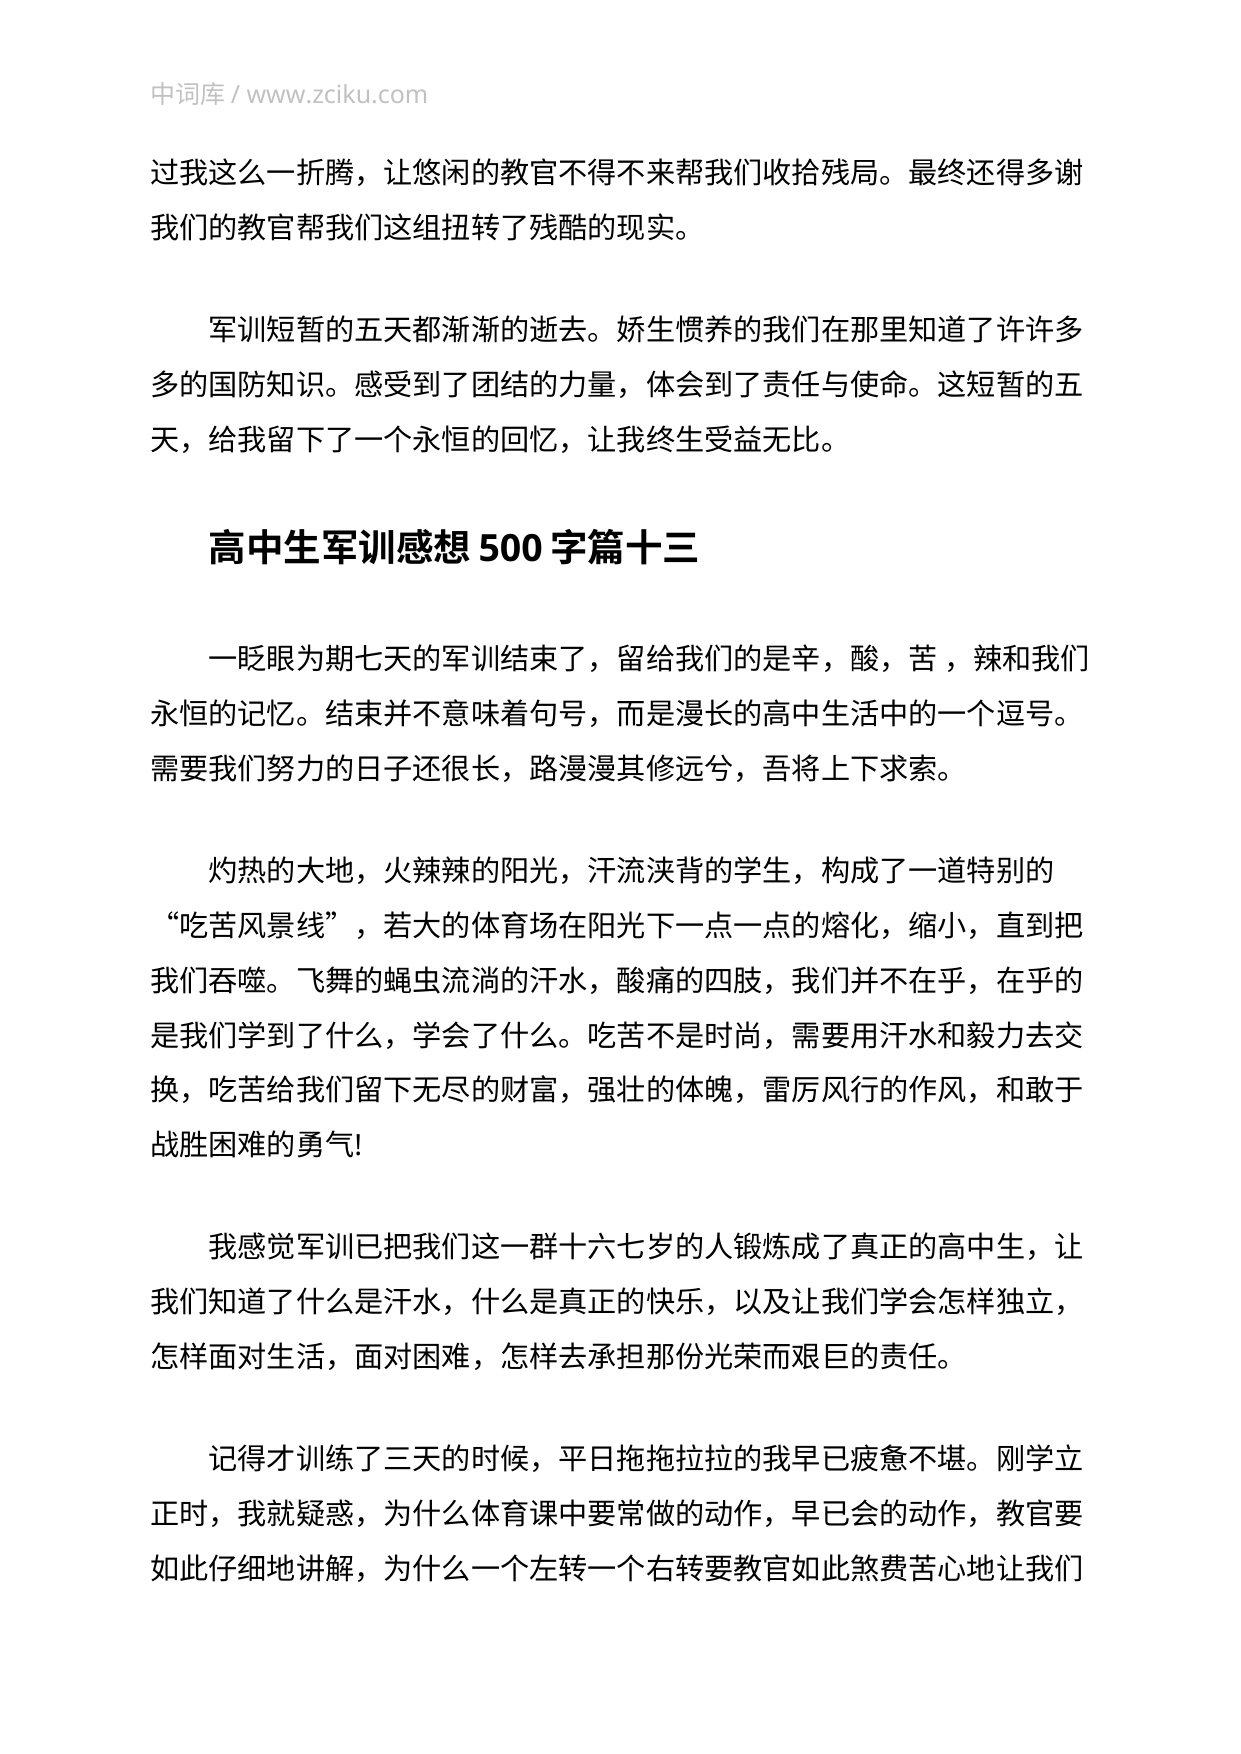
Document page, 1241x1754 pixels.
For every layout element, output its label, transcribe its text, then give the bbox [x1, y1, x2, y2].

text 我感觉军训已把我们这一群十六七岁的人锻炼成了真正的高中生，让我们知道了什么是汗水，什么是真正的快乐，以及让我们学会怎样独立，怎样面对生活，面对困难，怎样去承担那份光荣而艰巨的责任。 [150, 1224, 1090, 1376]
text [150, 150, 1090, 247]
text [150, 1435, 1090, 1587]
text 一眨眼为期七天的军训结束了，留给我们的是辛，酸，苦 ，辣和我们永恒的记忆。结束并不意味着句号，而是漫长的高中生活中的一个逗号。需要我们努力的日子还很长，路漫漫其修远兮，吾将上下求索。 [150, 636, 1090, 788]
text 军训短暂的五天都渐渐的逝去。娇生惯养的我们在那里知道了许许多多的国防知识。感受到了团结的力量，体会到了责任与使命。这短暂的五天，给我留下了一个永恒的回忆，让我终生受益无比。 [150, 307, 1090, 459]
text 灼热的大地，火辣辣的阳光，汗流浃背的学生，构成了一道特别的“吃苦风景线”，若大的体育场在阳光下一点一点的熔化，缩小，直到把我们吞噬。飞舞的蝇虫流淌的汗水，酸痛的四肢，我们并不在乎，在乎的是我们学到了什么，学会了什么。吃苦不是时尚，需要用汗水和毅力去交换，吃苦给我们留下无尽的财富，强壮的体魄，雷厉风行的作风，和敢于战胜困难的勇气! [150, 847, 1090, 1164]
text 高中生军训感想500字篇十三 [150, 518, 1090, 573]
